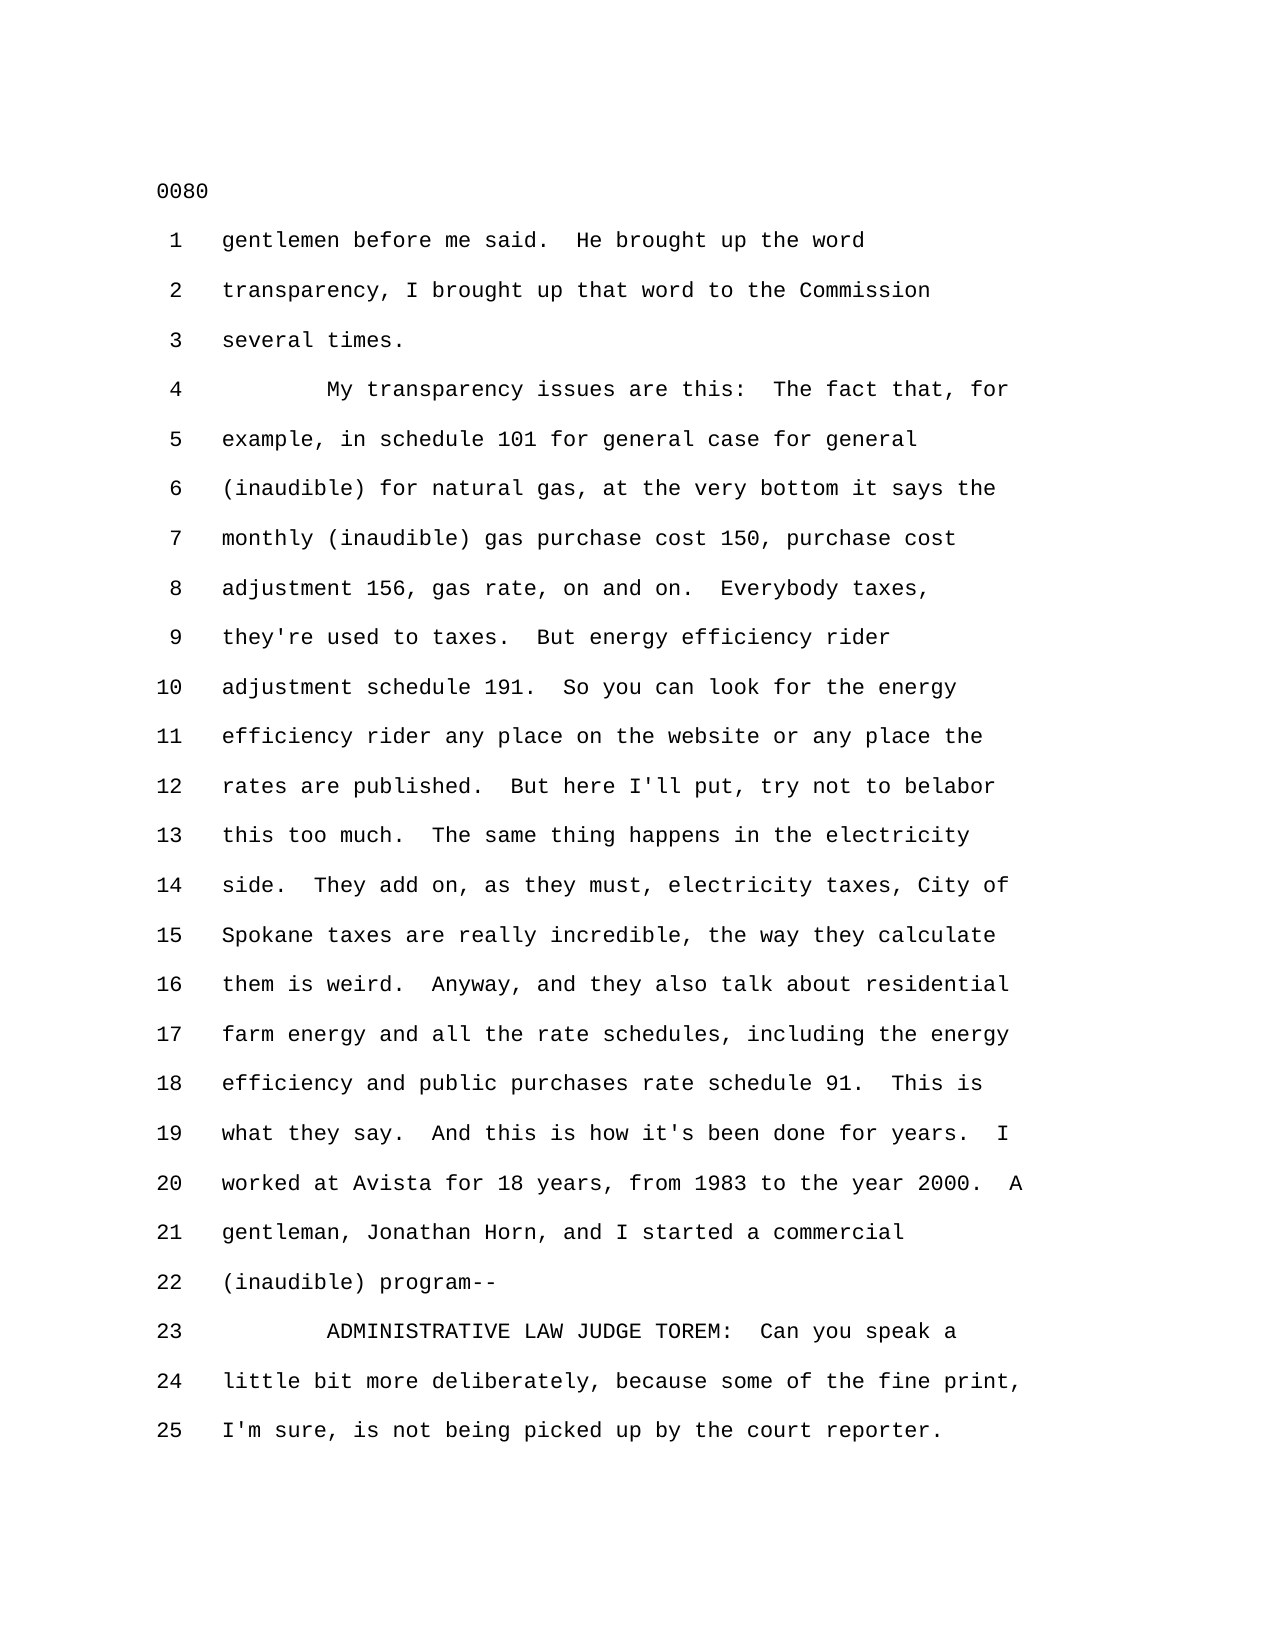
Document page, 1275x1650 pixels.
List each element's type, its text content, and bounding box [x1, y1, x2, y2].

text 24 little bit more deliberately, because some of the fine print, [156, 1370, 1119, 1395]
text 18 efficiency and public purchases rate schedule 91. This is [156, 1072, 1119, 1097]
text 19 what they say. And this is how it's been done for years. I [156, 1122, 1119, 1147]
text 3 several times. [156, 329, 1119, 353]
text 13 this too much. The same thing happens in the electricity [156, 824, 1119, 849]
text 14 side. They add on, as they must, electricity taxes, City of [156, 874, 1119, 899]
text 5 example, in schedule 101 for general case for general [156, 428, 1119, 453]
text 2 transparency, I brought up that word to the Commission [156, 279, 1119, 304]
text 22 (inaudible) program-- [156, 1271, 1119, 1296]
text 8 adjustment 156, gas rate, on and on. Everybody taxes, [156, 577, 1119, 601]
text 7 monthly (inaudible) gas purchase cost 150, purchase cost [156, 527, 1119, 552]
text 16 them is weird. Anyway, and they also talk about residential [156, 973, 1119, 998]
text 25 I'm sure, is not being picked up by the court reporter. [156, 1419, 1119, 1444]
text 6 (inaudible) for natural gas, at the very bottom it says the [156, 477, 1119, 502]
text 15 Spokane taxes are really incredible, the way they calculate [156, 924, 1119, 948]
text 11 efficiency rider any place on the website or any place the [156, 725, 1119, 750]
text 23 ADMINISTRATIVE LAW JUDGE TOREM: Can you speak a [156, 1320, 1119, 1345]
text 4 My transparency issues are this: The fact that, for [156, 378, 1119, 403]
text 12 rates are published. But here I'll put, try not to belabor [156, 775, 1119, 800]
text 20 worked at Avista for 18 years, from 1983 to the year 2000. A [156, 1172, 1119, 1196]
text 1 gentlemen before me said. He brought up the word [156, 229, 1119, 254]
text 10 adjustment schedule 191. So you can look for the energy [156, 676, 1119, 701]
text 21 gentleman, Jonathan Horn, and I started a commercial [156, 1221, 1119, 1246]
text 17 farm energy and all the rate schedules, including the energy [156, 1023, 1119, 1048]
text 0080 [156, 180, 1119, 205]
text 9 they're used to taxes. But energy efficiency rider [156, 626, 1119, 651]
